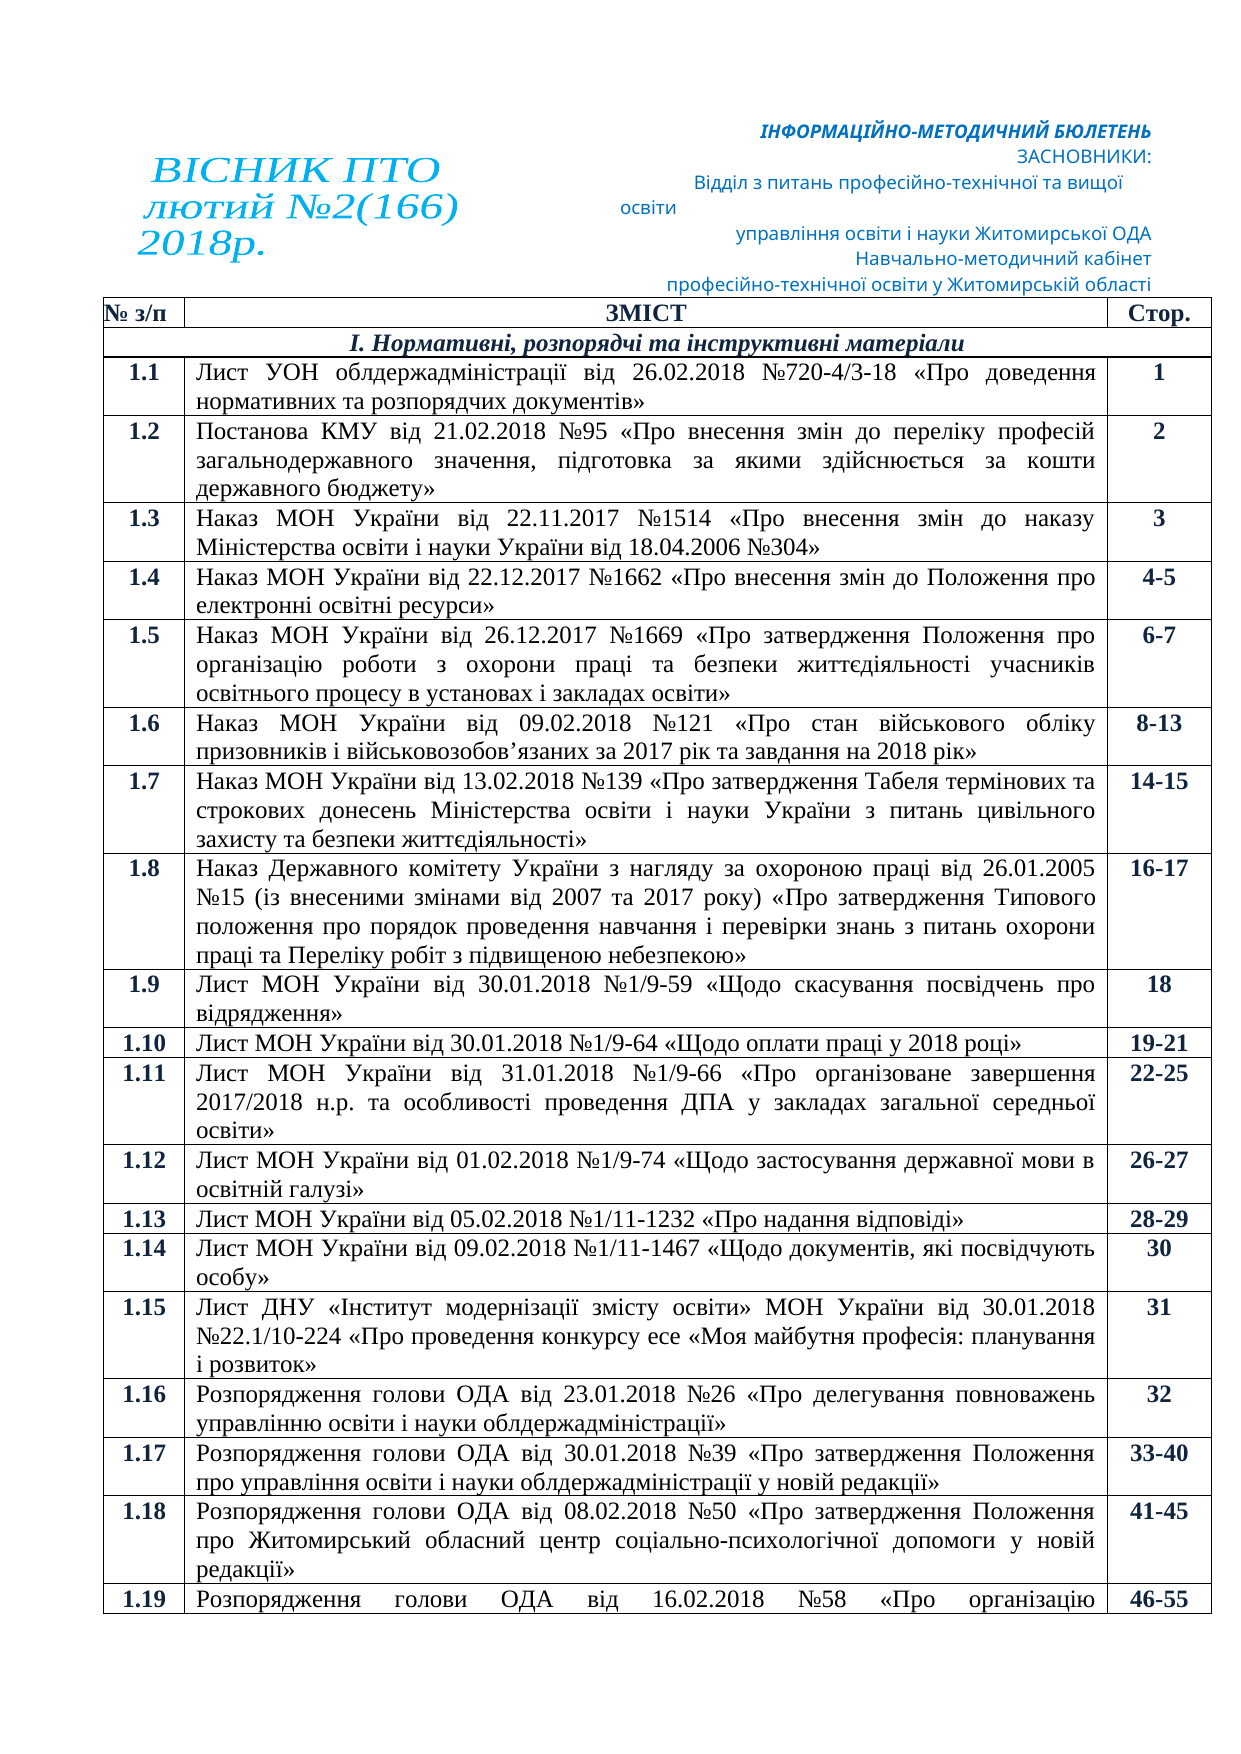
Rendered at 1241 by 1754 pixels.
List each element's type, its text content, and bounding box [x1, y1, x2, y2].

table_cell 46-55 [1108, 1584, 1211, 1612]
text професійно-технічної освіти у Житомирській області [177, 271, 1152, 297]
table_cell 33-40 [1108, 1438, 1211, 1495]
table_cell 1.15 [104, 1292, 184, 1378]
table_cell 1.18 [104, 1496, 184, 1583]
table_cell Розпорядження голови ОДА від 30.01.2018 №39 «Про затвердження Положення про управління освіти і науки облдержадміністрації у новій редакції» [185, 1438, 1107, 1495]
table_cell 3 [1108, 503, 1211, 561]
table_cell 26-27 [1108, 1145, 1211, 1203]
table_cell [185, 1584, 1107, 1612]
table_cell 1.4 [104, 562, 184, 619]
table_cell Розпорядження голови ОДА від 23.01.2018 №26 «Про делегування повноважень управлінню освіти і науки облдержадміністрації» [185, 1379, 1107, 1437]
table_cell Наказ МОН України від 22.12.2017 №1662 «Про внесення змін до Положення про електронні освітні ресурси» [185, 562, 1107, 619]
table_cell 1.1 [104, 358, 184, 415]
table_cell Лист МОН України від 30.01.2018 №1/9-59 «Щодо скасування посвідчень про відрядження» [185, 970, 1107, 1027]
table_header Стор. [1108, 298, 1211, 327]
table_header ЗМІСТ [185, 298, 1107, 327]
table_cell 1.3 [104, 503, 184, 561]
table_cell 1.8 [104, 854, 184, 968]
table_cell Лист УОН облдержадміністрації від 26.02.2018 №720-4/3-18 «Про доведення нормативних та розпорядчих документів» [185, 358, 1107, 415]
table_cell 1.10 [104, 1028, 184, 1057]
table_cell 19-21 [1108, 1028, 1211, 1057]
table_cell 8-13 [1108, 708, 1211, 765]
text інформаційно-методичний бюлетень [177, 118, 1152, 144]
table_cell 1 [1108, 358, 1211, 415]
table_cell Лист МОН України від 09.02.2018 №1/11-1467 «Щодо документів, які посвідчують особу» [185, 1234, 1107, 1291]
table_cell 1.16 [104, 1379, 184, 1437]
table_cell 1.9 [104, 970, 184, 1027]
table_cell Розпорядження голови ОДА від 08.02.2018 №50 «Про затвердження Положення про Житомирський обласний центр соціально-психологічної допомоги у новій редакції» [185, 1496, 1107, 1583]
table_cell 30 [1108, 1234, 1211, 1291]
table_cell 1.19 [104, 1584, 184, 1612]
text Відділ з питань професійно-технічної та вищої освіти [620, 169, 1152, 220]
table_cell 2 [1108, 416, 1211, 502]
table_cell 1.6 [104, 708, 184, 765]
table_cell Лист МОН України від 30.01.2018 №1/9-64 «Щодо оплати праці у 2018 році» [185, 1028, 1107, 1057]
table_cell Лист ДНУ «Інститут модернізації змісту освіти» МОН України від 30.01.2018 №22.1/10-224 «Про проведення конкурсу есе «Моя майбутня професія: планування і розвиток» [185, 1292, 1107, 1378]
table_cell Наказ МОН України від 09.02.2018 №121 «Про стан військового обліку призовників і військовозобов’язаних за 2017 рік та завдання на 2018 рік» [185, 708, 1107, 765]
table_cell 1.5 [104, 620, 184, 707]
text управління освіти і науки Житомирської ОДА [723, 220, 1152, 246]
text ЗАСНОВНИКИ: [915, 144, 1152, 169]
table_cell Наказ МОН України від 22.11.2017 №1514 «Про внесення змін до наказу Міністерства освіти і науки України від 18.04.2006 №304» [185, 503, 1107, 561]
table_cell 1.11 [104, 1058, 184, 1144]
table_cell 32 [1108, 1379, 1211, 1437]
table_cell Лист МОН України від 05.02.2018 №1/11-1232 «Про надання відповіді» [185, 1204, 1107, 1232]
table_cell 22-25 [1108, 1058, 1211, 1144]
table_cell 1.2 [104, 416, 184, 502]
table_cell 1.17 [104, 1438, 184, 1495]
table_cell 6-7 [1108, 620, 1211, 707]
table_cell І. Нормативні, розпорядчі та інструктивні матеріали [104, 328, 1211, 356]
table_cell 1.7 [104, 766, 184, 852]
table_header № з/п [104, 298, 184, 327]
table_cell 1.14 [104, 1234, 184, 1291]
text Навчально-методичний кабінет [177, 246, 1152, 271]
table_cell Лист МОН України від 31.01.2018 №1/9-66 «Про організоване завершення 2017/2018 н.р. та особливості проведення ДПА у закладах загальної середньої освіти» [185, 1058, 1107, 1144]
table_cell Наказ Державного комітету України з нагляду за охороною праці від 26.01.2005 №15 (із внесеними змінами від 2007 та 2017 року) «Про затвердження Типового положення про порядок проведення навчання і перевірки знань з питань охорони праці та Переліку робіт з підвищеною небезпекою» [185, 854, 1107, 968]
table_cell 1.13 [104, 1204, 184, 1232]
table_cell Наказ МОН України від 13.02.2018 №139 «Про затвердження Табеля термінових та строкових донесень Міністерства освіти і науки України з питань цивільного захисту та безпеки життєдіяльності» [185, 766, 1107, 852]
table_cell 4-5 [1108, 562, 1211, 619]
table_cell Лист МОН України від 01.02.2018 №1/9-74 «Щодо застосування державної мови в освітній галузі» [185, 1145, 1107, 1203]
table_cell 28-29 [1108, 1204, 1211, 1232]
table_cell Наказ МОН України від 26.12.2017 №1669 «Про затвердження Положення про організацію роботи з охорони праці та безпеки життєдіяльності учасників освітнього процесу в установах і закладах освіти» [185, 620, 1107, 707]
table_cell Постанова КМУ від 21.02.2018 №95 «Про внесення змін до переліку професій загальнодержавного значення, підготовка за якими здійснюється за кошти державного бюджету» [185, 416, 1107, 502]
table_cell 1.12 [104, 1145, 184, 1203]
table_cell 18 [1108, 970, 1211, 1027]
table_cell 31 [1108, 1292, 1211, 1378]
table_cell 41-45 [1108, 1496, 1211, 1583]
table_cell 14-15 [1108, 766, 1211, 852]
table_cell 16-17 [1108, 854, 1211, 968]
